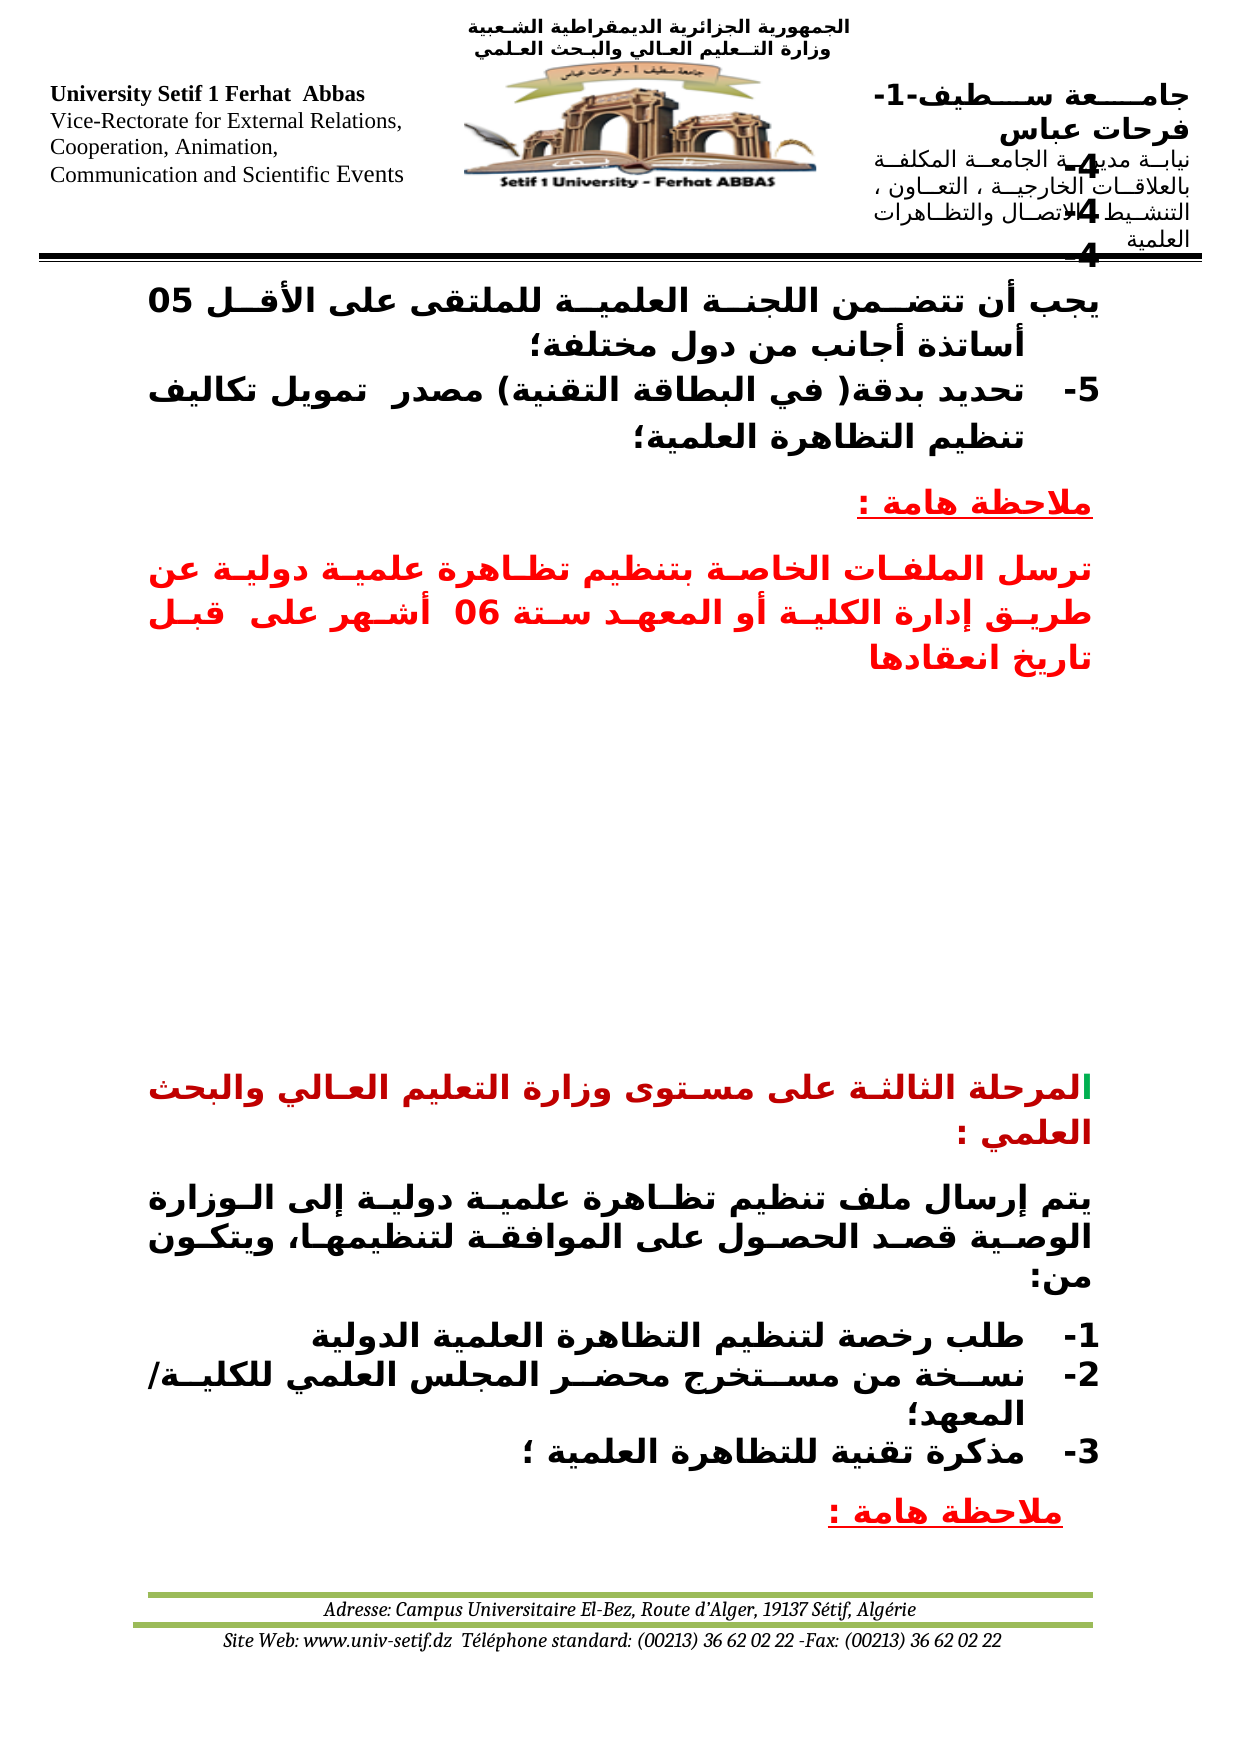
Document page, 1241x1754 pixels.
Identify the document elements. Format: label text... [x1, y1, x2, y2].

text يتم إرسال ملف تنظيم تظاهرة علمية دولية إلى الوزارة الوصية قصد الحصول على الموافقة لتنظيمها، ويتكون من: [148, 1179, 1093, 1295]
list نسخة من مستخرج محضر المجلس العلمي للكلية/ المعهد؛ [148, 1355, 1063, 1433]
list طلب رخصة لتنظيم التظاهرة العلمية الدولية [148, 1316, 1063, 1355]
text المرحلة الثالثة على مستوى وزارة التعليم العالي والبحث العلمي : [148, 1069, 1093, 1152]
list يجب أن تتضمن اللجنة العلمية للملتقى على الأقل 05 أساتذة أجانب من دول مختلفة؛ [148, 262, 1063, 365]
text ترسل الملفات الخاصة بتنظيم تظاهرة علمية دولية عن طريق إدارة الكلية أو المعهد ستة 06 أشهر على قبل تاريخ انعقادها [148, 549, 1093, 677]
text ملاحظة هامة : [148, 484, 1093, 523]
list مذكرة تقنية للتظاهرة العلمية ؛ [148, 1433, 1063, 1472]
text ملاحظة هامة : [148, 1492, 1063, 1531]
list تحديد بدقة( في البطاقة التقنية) مصدر تمويل تكاليف تنظيم التظاهرة العلمية؛ [148, 371, 1063, 457]
list يجب أن تتضمن اللجنة العلمية للملتقى على الأقل 05 أساتذة أجانب من دول مختلفة؛ [148, 148, 1063, 253]
